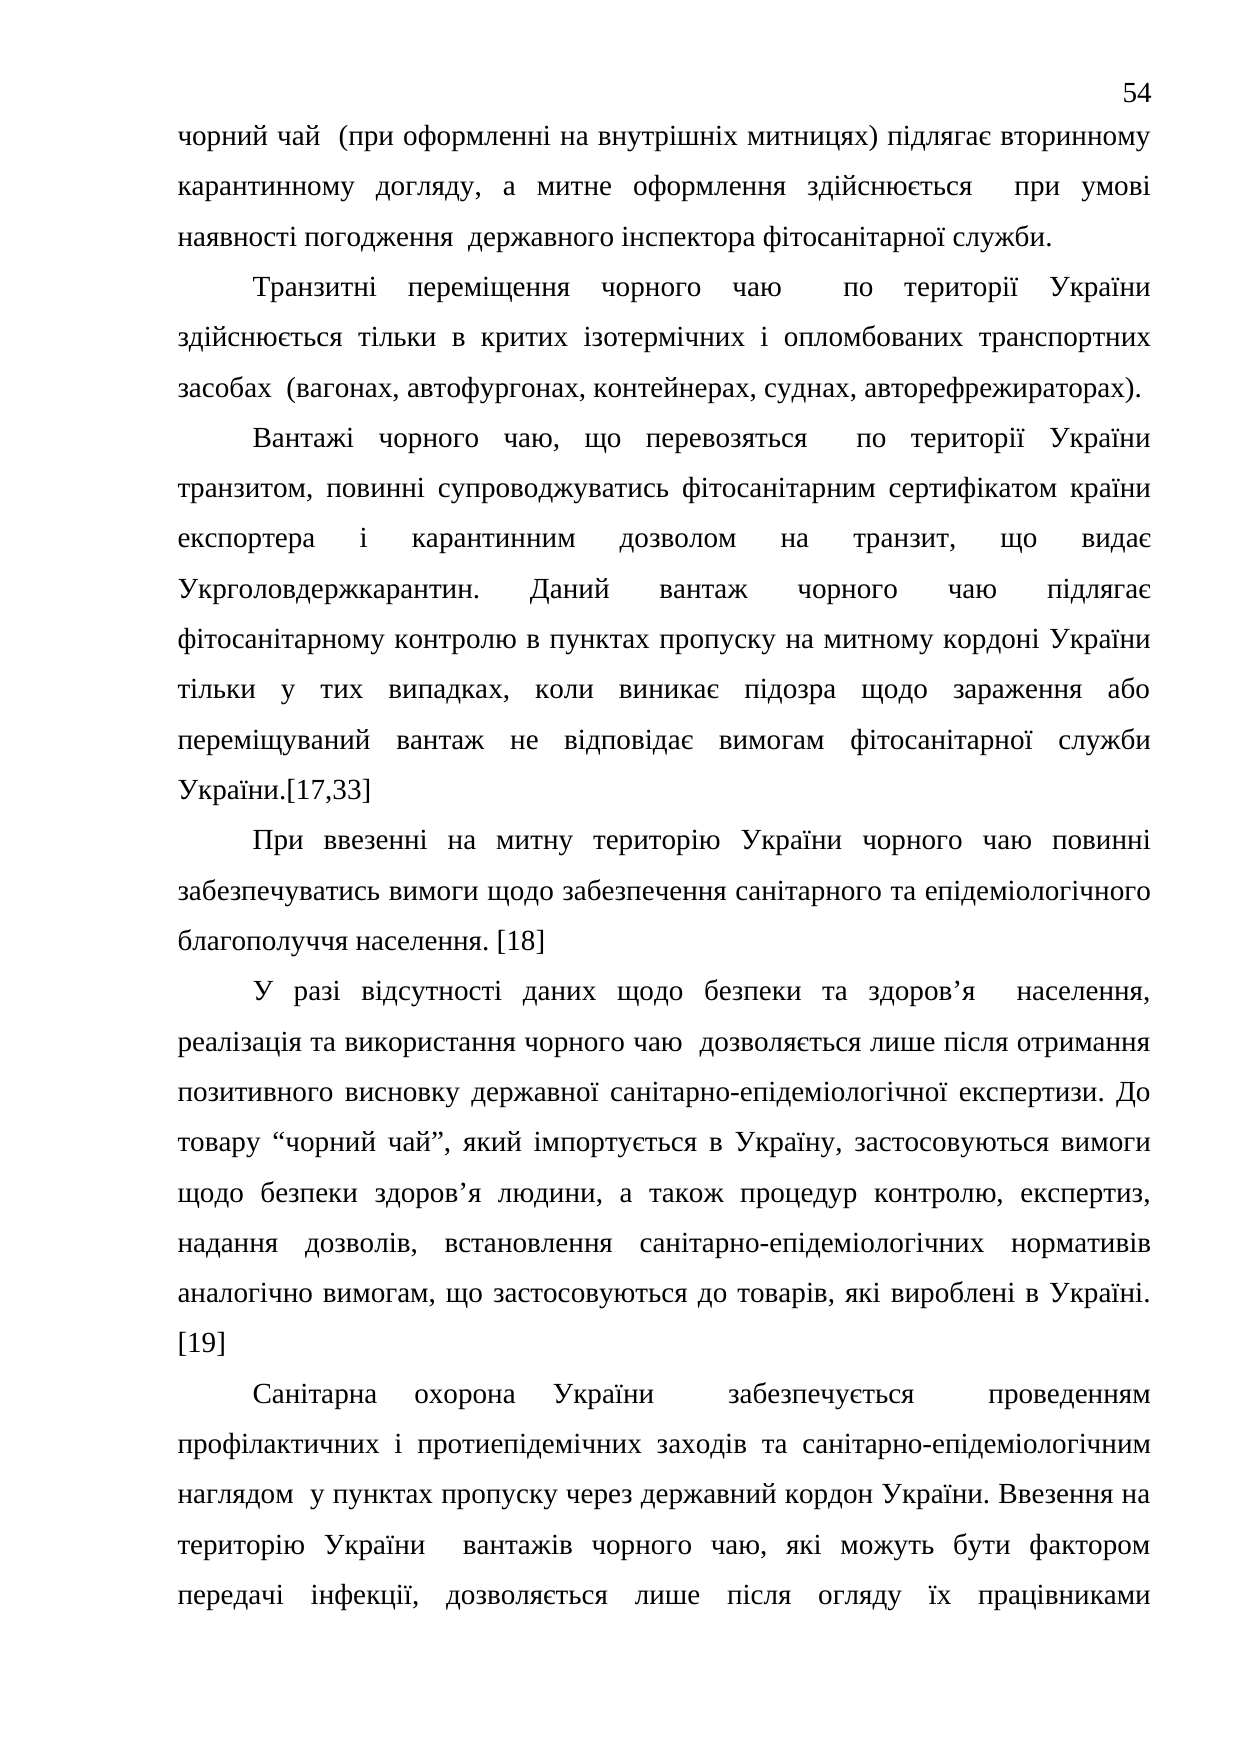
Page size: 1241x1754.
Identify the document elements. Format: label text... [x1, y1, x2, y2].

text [177, 1376, 1152, 1611]
text При ввезенні на митну територію України чорного чаю повинні забезпечуватись вимоги щодо забезпечення санітарного та епідеміологічного благополуччя населення. [18] [177, 822, 1152, 957]
text Транзитні переміщення чорного чаю по території України здійснюється тільки в критих ізотермічних і опломбованих транспортних засобах (вагонах, автофургонах, контейнерах, суднах, авторефрежираторах). [177, 269, 1152, 403]
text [177, 118, 1152, 252]
text У разі відсутності даних щодо безпеки та здоров’я населення, реалізація та використання чорного чаю дозволяється лише після отримання позитивного висновку державної санітарно-епідеміологічної експертизи. До товару “чорний чай”, який імпортується в Україну, застосовуються вимоги щодо безпеки здоров’я людини, а також процедур контролю, експертиз, надання дозволів, встановлення санітарно-епідеміологічних нормативів аналогічно вимогам, що застосовуються до товарів, які вироблені в Україні.[19] [177, 973, 1152, 1359]
text Вантажі чорного чаю, що перевозяться по території України транзитом, повинні супроводжуватись фітосанітарним сертифікатом країни експортера і карантинним дозволом на транзит, що видає Укрголовдержкарантин. Даний вантаж чорного чаю підлягає фітосанітарному контролю в пунктах пропуску на митному кордоні України тільки у тих випадках, коли виникає підозра щодо зараження або переміщуваний вантаж не відповідає вимогам фітосанітарної служби України.[17,33] [177, 420, 1152, 806]
